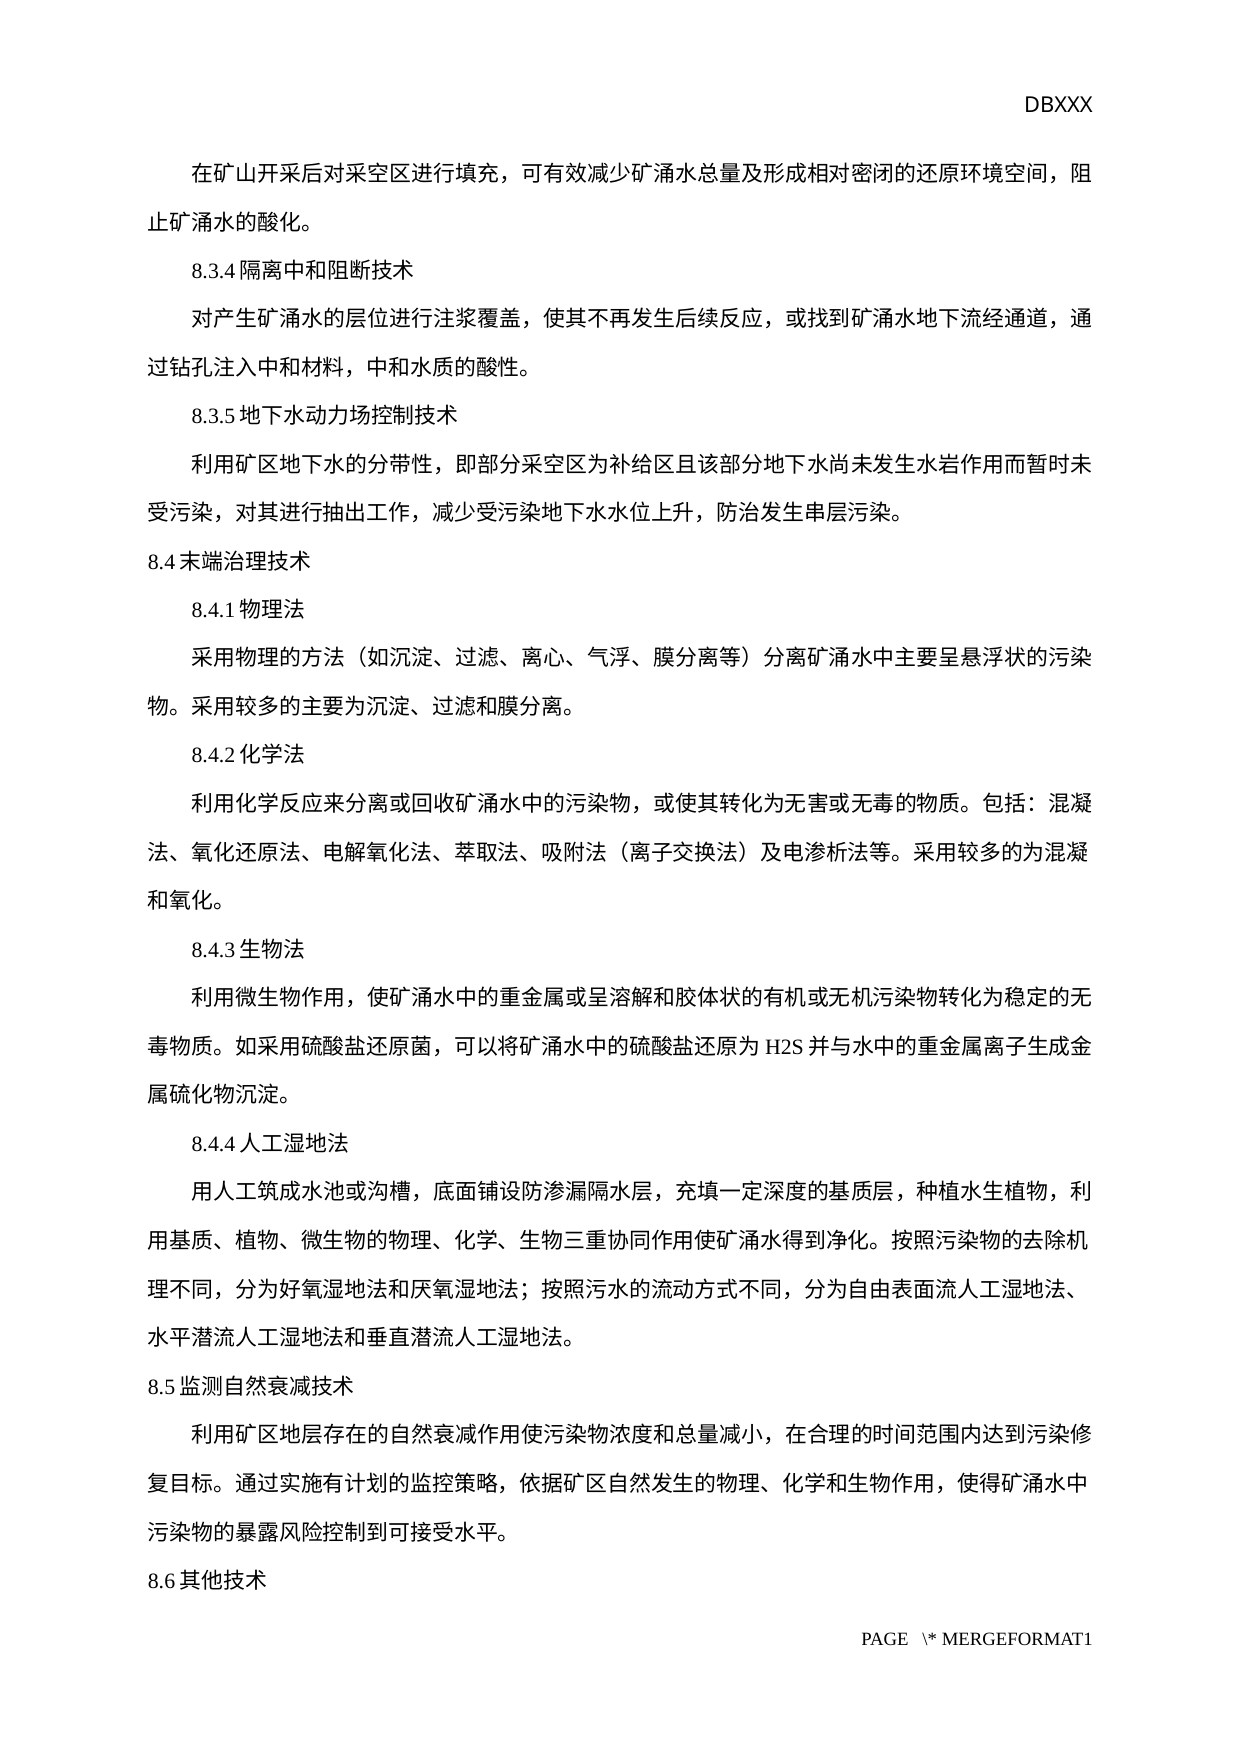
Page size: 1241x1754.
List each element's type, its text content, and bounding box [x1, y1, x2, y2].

text 在矿山开采后对采空区进行填充，可有效减少矿涌水总量及形成相对密闭的还原环境空间，阻止矿涌水的酸化。 [148, 155, 1092, 237]
text 8.4末端治理技术 [148, 543, 1092, 576]
text 8.4.2化学法 [148, 737, 1092, 769]
text 对产生矿涌水的层位进行注浆覆盖，使其不再发生后续反应，或找到矿涌水地下流经通道，通过钻孔注入中和材料，中和水质的酸性。 [148, 301, 1092, 382]
text 8.4.4人工湿地法 [148, 1125, 1092, 1158]
text 用人工筑成水池或沟槽，底面铺设防渗漏隔水层，充填一定深度的基质层，种植水生植物，利用基质、植物、微生物的物理、化学、生物三重协同作用使矿涌水得到净化。按照污染物的去除机理不同，分为好氧湿地法和厌氧湿地法；按照污水的流动方式不同，分为自由表面流人工湿地法、水平潜流人工湿地法和垂直潜流人工湿地法。 [148, 1174, 1092, 1352]
text 利用矿区地层存在的自然衰减作用使污染物浓度和总量减小，在合理的时间范围内达到污染修复目标。通过实施有计划的监控策略，依据矿区自然发生的物理、化学和生物作用，使得矿涌水中污染物的暴露风险控制到可接受水平。 [148, 1417, 1092, 1547]
text 利用化学反应来分离或回收矿涌水中的污染物，或使其转化为无害或无毒的物质。包括：混凝法、氧化还原法、电解氧化法、萃取法、吸附法（离子交换法）及电渗析法等。采用较多的为混凝和氧化。 [148, 785, 1092, 915]
text 8.4.3生物法 [148, 931, 1092, 964]
text 8.3.5地下水动力场控制技术 [148, 398, 1092, 430]
text 8.3.4隔离中和阻断技术 [148, 252, 1092, 285]
text 采用物理的方法（如沉淀、过滤、离心、气浮、膜分离等）分离矿涌水中主要呈悬浮状的污染物。采用较多的主要为沉淀、过滤和膜分离。 [148, 640, 1092, 721]
text 8.6其他技术 [148, 1562, 1092, 1595]
text 8.5监测自然衰减技术 [148, 1368, 1092, 1401]
text 利用矿区地下水的分带性，即部分采空区为补给区且该部分地下水尚未发生水岩作用而暂时未受污染，对其进行抽出工作，减少受污染地下水水位上升，防治发生串层污染。 [148, 446, 1092, 527]
text 利用微生物作用，使矿涌水中的重金属或呈溶解和胶体状的有机或无机污染物转化为稳定的无毒物质。如采用硫酸盐还原菌，可以将矿涌水中的硫酸盐还原为H2S并与水中的重金属离子生成金属硫化物沉淀。 [148, 979, 1092, 1109]
text 8.4.1物理法 [148, 592, 1092, 624]
